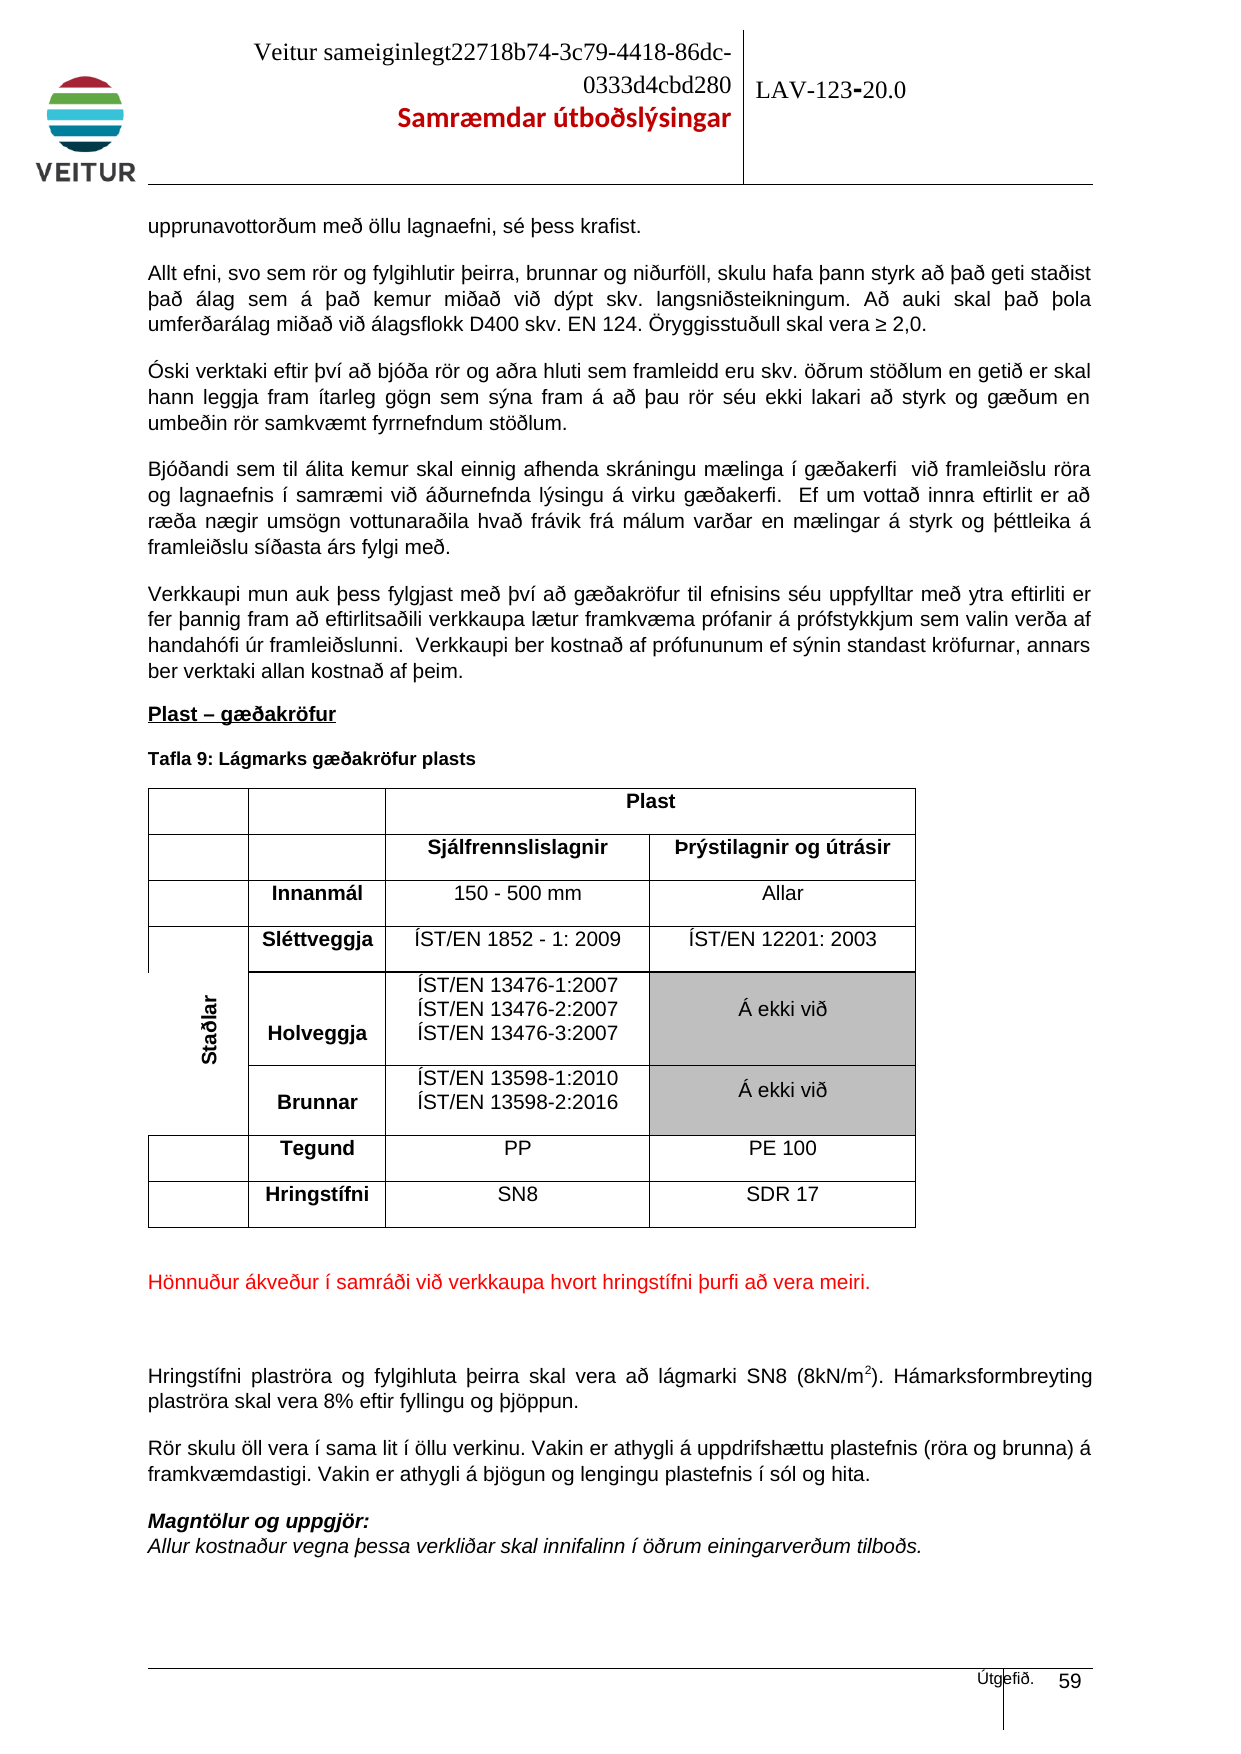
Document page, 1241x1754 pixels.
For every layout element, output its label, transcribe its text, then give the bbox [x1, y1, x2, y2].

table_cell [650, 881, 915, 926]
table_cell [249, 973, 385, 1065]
text Hringstífni plaströra og fylgihluta þeirra skal vera að lágmarki SN8 (8kN/m2). Hámarksformbreyting plaströra skal vera 8% eftir fyllingu og þjöppun. [148, 1363, 1093, 1413]
text Bjóðandi sem til álita kemur skal einnig afhenda skráningu mælinga í gæðakerfi við framleiðslu röra og lagnaefnis í samræmi við áðurnefnda lýsingu á virku gæðakerfi. Ef um vottað innra eftirlit er að ræða nægir umsögn vottunaraðila hvað frávik frá málum varðar en mælingar á styrk og þéttleika á framleiðslu síðasta árs fylgi með. [148, 457, 1093, 559]
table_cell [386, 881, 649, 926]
text Allur kostnaður vegna þessa verkliðar skal innifalinn í öðrum einingarverðum tilboðs. [148, 1534, 1093, 1558]
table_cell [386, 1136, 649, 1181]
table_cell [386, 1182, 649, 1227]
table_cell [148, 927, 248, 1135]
text Rör skulu öll vera í sama lit í öllu verkinu. Vakin er athygli á uppdrifshættu plastefnis (röra og brunna) á framkvæmdastigi. Vakin er athygli á bjögun og lengingu plastefnis í sól og hita. [148, 1436, 1093, 1486]
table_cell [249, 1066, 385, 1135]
text Allt efni, svo sem rör og fylgihlutir þeirra, brunnar og niðurföll, skulu hafa þann styrk að það geti staðist það álag sem á það kemur miðað við dýpt skv. langsniðsteikningum. Að auki skal það þola umferðarálag miðað við álagsflokk D400 skv. EN 124. Öryggisstuðull skal vera ≥ 2,0. [148, 261, 1093, 336]
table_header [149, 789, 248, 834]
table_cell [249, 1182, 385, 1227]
text Óski verktaki eftir því að bjóða rör og aðra hluti sem framleidd eru skv. öðrum stöðlum en getið er skal hann leggja fram ítarleg gögn sem sýna fram á að þau rör séu ekki lakari að styrk og gæðum en umbeðin rör samkvæmt fyrrnefndum stöðlum. [148, 359, 1093, 434]
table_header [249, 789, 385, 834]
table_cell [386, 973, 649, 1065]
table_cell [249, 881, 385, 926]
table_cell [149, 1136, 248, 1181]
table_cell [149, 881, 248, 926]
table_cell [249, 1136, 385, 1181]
text Tafla 9: Lágmarks gæðakröfur plasts [148, 748, 1093, 770]
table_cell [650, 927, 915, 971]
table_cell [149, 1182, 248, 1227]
picture [28, 71, 142, 187]
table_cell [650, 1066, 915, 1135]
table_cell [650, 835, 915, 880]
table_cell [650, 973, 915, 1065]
text Magntölur og uppgjör: [148, 1508, 1093, 1532]
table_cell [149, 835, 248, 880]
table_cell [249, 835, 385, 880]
text Verkkaupi mun auk þess fylgjast með því að gæðakröfur til efnisins séu uppfylltar með ytra eftirliti er fer þannig fram að eftirlitsaðili verkkaupa lætur framkvæma prófanir á prófstykkjum sem valin verða af handahófi úr framleiðslunni. Verkkaupi ber kostnað af prófununum ef sýnin standast kröfurnar, annars ber verktaki allan kostnað af þeim. [148, 581, 1093, 683]
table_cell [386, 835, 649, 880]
text Hönnuður ákveður í samráði við verkkaupa hvort hringstífni þurfi að vera meiri. [148, 1270, 1093, 1294]
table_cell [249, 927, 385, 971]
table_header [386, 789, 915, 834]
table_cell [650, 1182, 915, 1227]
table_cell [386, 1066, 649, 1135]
text Plast – gæðakröfur [148, 701, 1093, 725]
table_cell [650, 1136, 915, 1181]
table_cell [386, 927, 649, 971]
